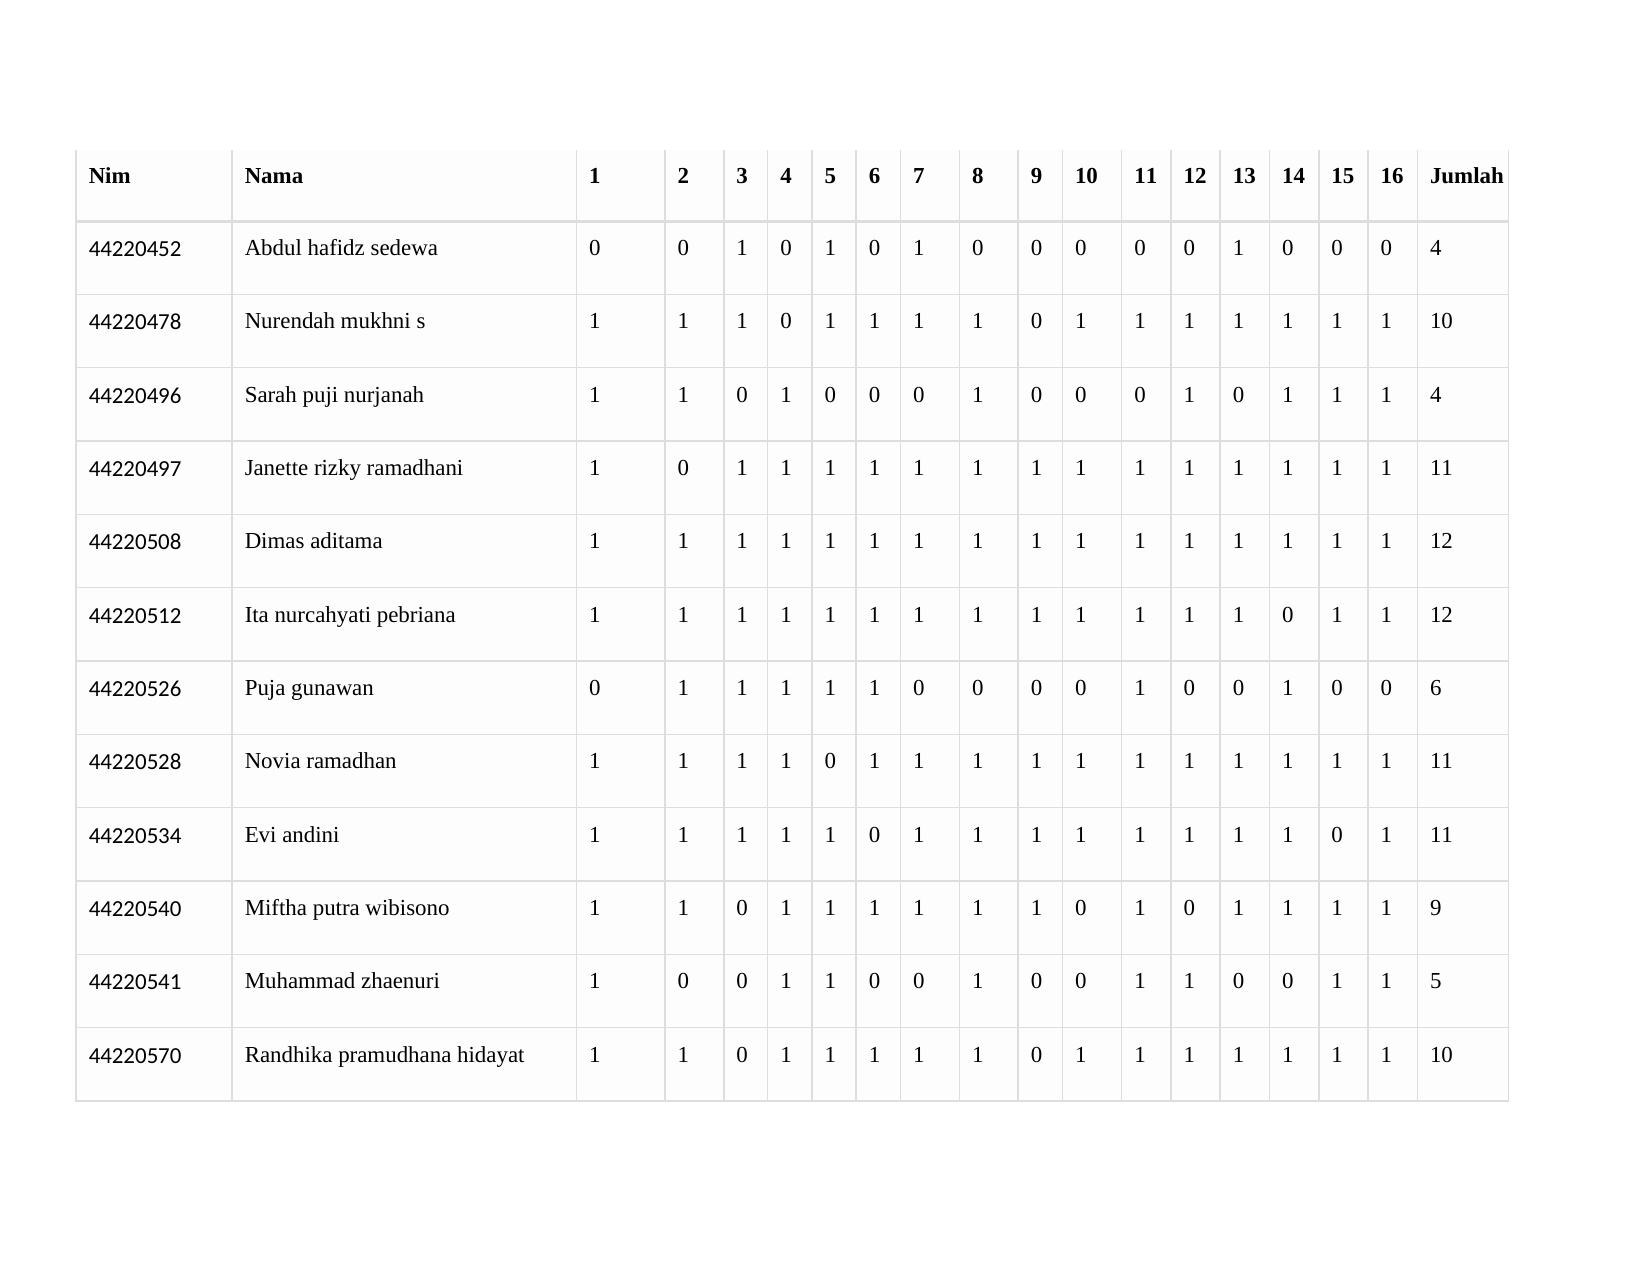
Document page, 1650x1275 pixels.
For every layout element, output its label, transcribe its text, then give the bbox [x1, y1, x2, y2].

table_cell 1 [666, 662, 723, 733]
table_cell 11 [1418, 442, 1508, 513]
table_cell 1 [1122, 515, 1170, 587]
table_cell 0 [725, 955, 767, 1027]
table_cell 0 [1063, 368, 1121, 440]
table_cell 1 [577, 1028, 664, 1100]
table_cell 1 [960, 735, 1017, 807]
table_header 3 [725, 150, 767, 220]
table_cell 1 [960, 1028, 1017, 1100]
table_cell Muhammad zhaenuri [233, 955, 576, 1027]
table_cell 1 [1221, 295, 1269, 367]
table_cell 11 [1418, 808, 1508, 880]
table_cell 1 [1270, 515, 1318, 587]
table_header 14 [1270, 150, 1318, 220]
table_cell Ita nurcahyati pebriana [233, 588, 576, 660]
table_cell 1 [960, 588, 1017, 660]
table_cell 44220452 [77, 223, 231, 293]
table_header 8 [960, 150, 1017, 220]
table_cell 1 [1172, 442, 1219, 513]
table_cell Dimas aditama [233, 515, 576, 587]
table_cell 0 [1270, 588, 1318, 660]
table_cell 0 [960, 662, 1017, 733]
table_cell 1 [768, 442, 811, 513]
table_cell 0 [1369, 223, 1417, 293]
table_cell 1 [1221, 1028, 1269, 1100]
table_cell 1 [1369, 882, 1417, 953]
table_cell 1 [577, 295, 664, 367]
table_cell 0 [1369, 662, 1417, 733]
table_cell 1 [813, 442, 855, 513]
table_cell 1 [1320, 442, 1367, 513]
table_cell 0 [857, 223, 900, 293]
table_header 11 [1122, 150, 1170, 220]
table_cell 1 [1172, 735, 1219, 807]
table_cell 1 [1320, 295, 1367, 367]
table_cell 1 [1270, 882, 1318, 953]
table_cell 1 [1369, 515, 1417, 587]
table_cell 1 [1320, 955, 1367, 1027]
table_cell 1 [1270, 442, 1318, 513]
table_cell 1 [901, 442, 959, 513]
table_cell 0 [960, 223, 1017, 293]
table_cell 0 [577, 662, 664, 733]
table_cell 1 [1270, 808, 1318, 880]
table_cell 1 [857, 1028, 900, 1100]
table_cell 1 [1221, 515, 1269, 587]
table_cell 1 [857, 662, 900, 733]
table_cell 44220528 [77, 735, 231, 807]
table_cell 0 [725, 368, 767, 440]
table_cell 44220541 [77, 955, 231, 1027]
table_cell 1 [901, 588, 959, 660]
table_cell 1 [1122, 662, 1170, 733]
table_cell 1 [1221, 808, 1269, 880]
table_cell 1 [1320, 1028, 1367, 1100]
table_cell 1 [1122, 1028, 1170, 1100]
table_cell 0 [768, 295, 811, 367]
table_cell 0 [1019, 662, 1062, 733]
table_cell 1 [1221, 588, 1269, 660]
table_header 2 [666, 150, 723, 220]
table_cell 1 [1019, 808, 1062, 880]
table_cell 1 [577, 368, 664, 440]
table_cell 0 [768, 223, 811, 293]
table_cell 0 [666, 223, 723, 293]
table_cell 44220478 [77, 295, 231, 367]
table_cell 9 [1418, 882, 1508, 953]
table_cell 1 [1221, 735, 1269, 807]
table_cell 1 [1063, 735, 1121, 807]
table_cell 1 [1063, 442, 1121, 513]
table_cell 1 [768, 515, 811, 587]
table_cell 0 [1063, 662, 1121, 733]
table_cell 1 [901, 808, 959, 880]
table_cell 44220534 [77, 808, 231, 880]
table_cell 1 [666, 515, 723, 587]
table_cell 1 [960, 368, 1017, 440]
table_cell Abdul hafidz sedewa [233, 223, 576, 293]
table_cell 44220496 [77, 368, 231, 440]
table_cell 0 [1320, 662, 1367, 733]
table_cell Sarah puji nurjanah [233, 368, 576, 440]
table_cell 10 [1418, 1028, 1508, 1100]
table_cell 1 [960, 442, 1017, 513]
table_cell 1 [725, 662, 767, 733]
table_cell 6 [1418, 662, 1508, 733]
table_cell 1 [857, 882, 900, 953]
table_cell 1 [1369, 588, 1417, 660]
table_cell 1 [857, 735, 900, 807]
table_cell 1 [1172, 295, 1219, 367]
table_cell 0 [857, 955, 900, 1027]
table_cell 1 [1369, 1028, 1417, 1100]
table_cell 0 [1063, 882, 1121, 953]
table_header 1 [577, 150, 664, 220]
table_cell 1 [901, 295, 959, 367]
table_cell 44220540 [77, 882, 231, 953]
table_cell 1 [1270, 1028, 1318, 1100]
table_cell 1 [1019, 515, 1062, 587]
table_cell 1 [768, 588, 811, 660]
table_cell 1 [1063, 808, 1121, 880]
table_cell 1 [1063, 295, 1121, 367]
table_cell 0 [1221, 662, 1269, 733]
table_cell 0 [1019, 223, 1062, 293]
table_cell Puja gunawan [233, 662, 576, 733]
table_cell 1 [1019, 588, 1062, 660]
table_cell Randhika pramudhana hidayat [233, 1028, 576, 1100]
table_cell 1 [1063, 515, 1121, 587]
table_cell 5 [1418, 955, 1508, 1027]
table_cell 0 [666, 442, 723, 513]
table_cell 0 [1063, 223, 1121, 293]
table_cell 0 [1221, 368, 1269, 440]
table_cell 0 [1320, 223, 1367, 293]
table_cell 0 [1063, 955, 1121, 1027]
table_cell 1 [1369, 368, 1417, 440]
table_cell 1 [666, 808, 723, 880]
table_cell 1 [725, 588, 767, 660]
table_header 9 [1019, 150, 1062, 220]
table_cell 0 [857, 808, 900, 880]
table_cell 1 [1122, 442, 1170, 513]
table_header 7 [901, 150, 959, 220]
table_cell 44220508 [77, 515, 231, 587]
table_cell 1 [577, 735, 664, 807]
table_cell 1 [1221, 442, 1269, 513]
table_cell 1 [1320, 735, 1367, 807]
table_cell 1 [857, 295, 900, 367]
table_cell 4 [1418, 368, 1508, 440]
table_cell 1 [960, 515, 1017, 587]
table_cell 4 [1418, 223, 1508, 293]
table_cell 0 [1172, 662, 1219, 733]
table_cell 1 [901, 1028, 959, 1100]
table_cell 1 [577, 442, 664, 513]
table_cell 1 [960, 882, 1017, 953]
table_cell Miftha putra wibisono [233, 882, 576, 953]
table_cell 1 [666, 368, 723, 440]
table_cell 1 [1122, 955, 1170, 1027]
table_cell 1 [1019, 442, 1062, 513]
table_cell 0 [1019, 368, 1062, 440]
table_cell 1 [1019, 735, 1062, 807]
table_cell 0 [666, 955, 723, 1027]
table_cell 1 [1172, 588, 1219, 660]
table_cell Novia ramadhan [233, 735, 576, 807]
table_cell 1 [666, 1028, 723, 1100]
table_cell 1 [1270, 295, 1318, 367]
table_cell 1 [813, 882, 855, 953]
table_cell 0 [1172, 882, 1219, 953]
table_cell 1 [768, 662, 811, 733]
table_cell 1 [1122, 588, 1170, 660]
table_header Nama [233, 150, 576, 220]
table_cell 1 [1063, 1028, 1121, 1100]
table_cell Nurendah mukhni s [233, 295, 576, 367]
table_cell 1 [960, 808, 1017, 880]
table_cell 1 [1320, 515, 1367, 587]
table_cell 1 [1369, 295, 1417, 367]
table_header 15 [1320, 150, 1367, 220]
table_cell 1 [1270, 368, 1318, 440]
table_cell 0 [1221, 955, 1269, 1027]
table_header 12 [1172, 150, 1219, 220]
table_cell 1 [1122, 735, 1170, 807]
table_cell 0 [577, 223, 664, 293]
table_cell 1 [960, 295, 1017, 367]
table_cell Janette rizky ramadhani [233, 442, 576, 513]
table_cell 0 [1019, 1028, 1062, 1100]
table_header Nim [77, 150, 231, 220]
table_cell 0 [1320, 808, 1367, 880]
table_cell 1 [813, 588, 855, 660]
table_cell 0 [1122, 223, 1170, 293]
table_cell 12 [1418, 588, 1508, 660]
table_cell 1 [666, 882, 723, 953]
table_header 6 [857, 150, 900, 220]
table_cell 1 [1320, 882, 1367, 953]
table_cell 0 [813, 368, 855, 440]
table_cell 1 [857, 515, 900, 587]
table_cell 1 [725, 295, 767, 367]
table_cell 0 [813, 735, 855, 807]
table_cell 1 [813, 662, 855, 733]
table_cell 1 [813, 515, 855, 587]
table_cell 1 [1172, 1028, 1219, 1100]
table_cell 1 [577, 955, 664, 1027]
table_cell 0 [1172, 223, 1219, 293]
table_cell 1 [1369, 735, 1417, 807]
table_cell 1 [725, 808, 767, 880]
table_cell 44220570 [77, 1028, 231, 1100]
table_cell 1 [857, 442, 900, 513]
table_cell 1 [768, 1028, 811, 1100]
table_cell 0 [725, 1028, 767, 1100]
table_cell 1 [901, 882, 959, 953]
table_cell 0 [857, 368, 900, 440]
table_header 13 [1221, 150, 1269, 220]
table_cell 1 [901, 515, 959, 587]
table_cell 1 [725, 735, 767, 807]
table_cell 1 [577, 808, 664, 880]
table_cell 1 [1320, 588, 1367, 660]
table_cell 12 [1418, 515, 1508, 587]
table_cell 1 [768, 368, 811, 440]
table_header 16 [1369, 150, 1417, 220]
table_cell 0 [901, 368, 959, 440]
table_cell 1 [1369, 442, 1417, 513]
table_header Jumlah [1418, 150, 1508, 220]
table_cell 1 [1221, 223, 1269, 293]
table_cell 1 [813, 955, 855, 1027]
table_cell 1 [1221, 882, 1269, 953]
table_cell 1 [768, 808, 811, 880]
table_cell 0 [725, 882, 767, 953]
table_cell 1 [768, 882, 811, 953]
table_header 5 [813, 150, 855, 220]
table_cell 1 [813, 808, 855, 880]
table_cell 1 [1019, 882, 1062, 953]
table_cell 1 [857, 588, 900, 660]
table_cell 1 [666, 588, 723, 660]
table_cell 1 [1063, 588, 1121, 660]
table_cell 1 [577, 515, 664, 587]
table_cell 1 [813, 223, 855, 293]
table_cell 1 [1122, 882, 1170, 953]
table_cell 1 [1369, 808, 1417, 880]
table_cell 1 [1172, 368, 1219, 440]
table_cell 1 [1122, 808, 1170, 880]
table_cell 0 [1019, 955, 1062, 1027]
table_cell 1 [577, 882, 664, 953]
table_cell 0 [901, 662, 959, 733]
table_cell 0 [901, 955, 959, 1027]
table_cell 1 [1172, 808, 1219, 880]
table_cell 1 [1122, 295, 1170, 367]
table_cell 1 [1369, 955, 1417, 1027]
table_cell 1 [725, 442, 767, 513]
table_cell 1 [768, 735, 811, 807]
table_cell 1 [901, 223, 959, 293]
table_cell 1 [1270, 735, 1318, 807]
table_cell 1 [901, 735, 959, 807]
table_cell 44220497 [77, 442, 231, 513]
table_cell 0 [1122, 368, 1170, 440]
table_cell 1 [1270, 662, 1318, 733]
table_cell 1 [725, 223, 767, 293]
table_cell 1 [666, 295, 723, 367]
table_cell 11 [1418, 735, 1508, 807]
table_cell 44220512 [77, 588, 231, 660]
table_cell 1 [768, 955, 811, 1027]
table_cell 1 [1172, 955, 1219, 1027]
table_cell 1 [813, 295, 855, 367]
table_cell 44220526 [77, 662, 231, 733]
table_header 4 [768, 150, 811, 220]
table_cell 1 [813, 1028, 855, 1100]
table_cell 1 [1320, 368, 1367, 440]
table_cell 0 [1270, 955, 1318, 1027]
table_cell 1 [960, 955, 1017, 1027]
table_cell 0 [1019, 295, 1062, 367]
table_cell 1 [666, 735, 723, 807]
table_cell 1 [725, 515, 767, 587]
table_cell Evi andini [233, 808, 576, 880]
table_header 10 [1063, 150, 1121, 220]
table_cell 1 [1172, 515, 1219, 587]
table_cell 1 [577, 588, 664, 660]
table_cell 10 [1418, 295, 1508, 367]
table_cell 0 [1270, 223, 1318, 293]
